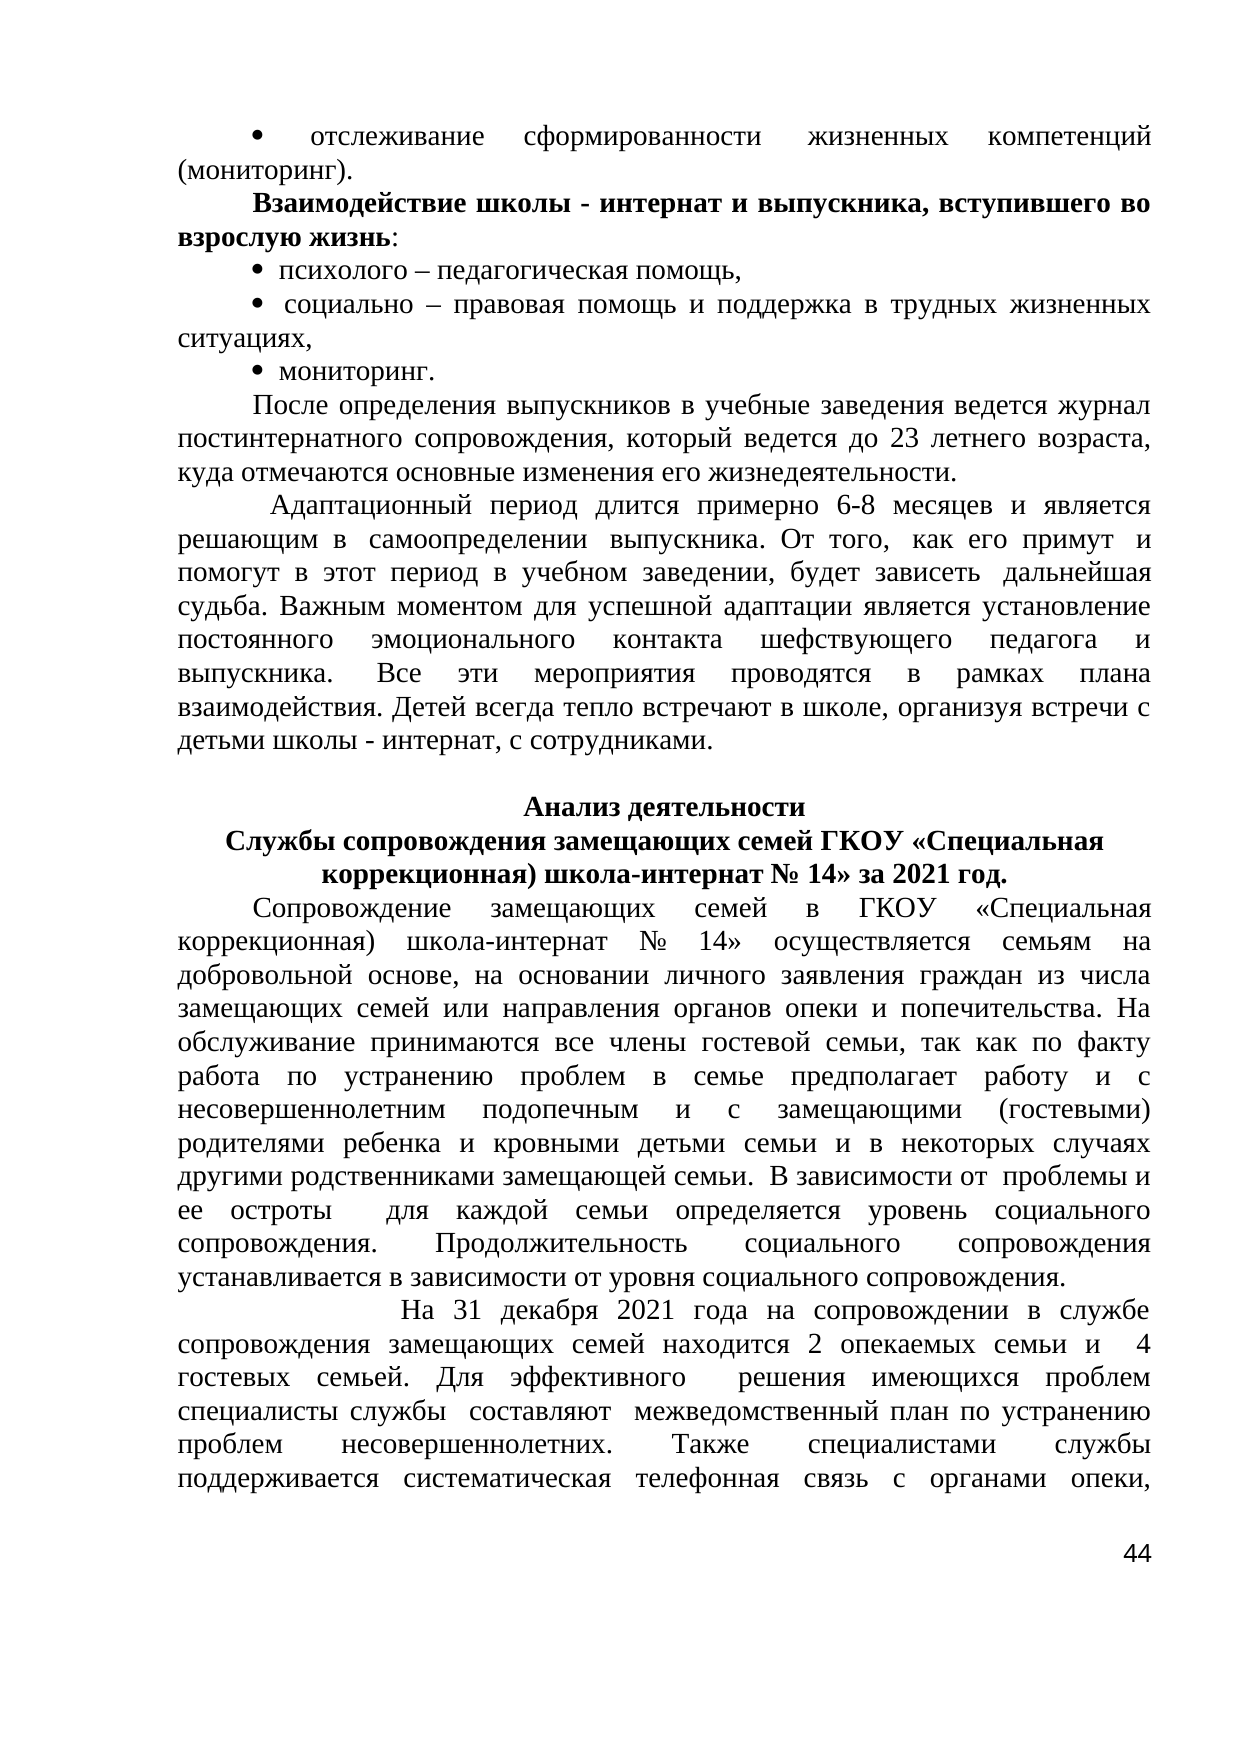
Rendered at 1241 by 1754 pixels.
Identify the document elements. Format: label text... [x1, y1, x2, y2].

text Службы сопровождения замещающих семей ГКОУ «Специальная коррекционная) школа-интернат № 14» за 2021 год. [177, 823, 1152, 890]
text психолого – педагогическая помощь, [177, 252, 1152, 286]
text Сопровождение замещающих семей в ГКОУ «Специальная коррекционная) школа-интернат № 14» осуществляется семьям на добровольной основе, на основании личного заявления граждан из числа замещающих семей или направления органов опеки и попечительства. На обслуживание принимаются все члены гостевой семьи, так как по факту работа по устранению проблем в семье предполагает работу и с несовершеннолетним подопечным и с замещающими (гостевыми) родителями ребенка и кровными детьми семьи и в некоторых случаях другими родственниками замещающей семьи. В зависимости от проблемы и ее остроты для каждой семьи определяется уровень социального сопровождения. Продолжительность социального сопровождения устанавливается в зависимости от уровня социального сопровождения. [177, 890, 1152, 1292]
text Взаимодействие школы - интернат и выпускника, вступившего во взрослую жизнь: [177, 185, 1152, 252]
text Адаптационный период длится примерно 6-8 месяцев и является решающим в самоопределении выпускника. От того, как его примут и помогут в этот период в учебном заведении, будет зависеть дальнейшая судьба. Важным моментом для успешной адаптации является установление постоянного эмоционального контакта шефствующего педагога и выпускника. Все эти мероприятия проводятся в рамках плана взаимодействия. Детей всегда тепло встречают в школе, организуя встречи с детьми школы - интернат, с сотрудниками. [177, 487, 1152, 756]
text мониторинг. [177, 353, 1152, 387]
text социально – правовая помощь и поддержка в трудных жизненных ситуациях, [177, 286, 1152, 353]
text После определения выпускников в учебные заведения ведется журнал постинтернатного сопровождения, который ведется до 23 летнего возраста, куда отмечаются основные изменения его жизнедеятельности. [177, 387, 1152, 487]
text отслеживание сформированности жизненных компетенций (мониторинг). [177, 118, 1152, 185]
text Анализ деятельности [177, 789, 1152, 823]
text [177, 1292, 1152, 1494]
